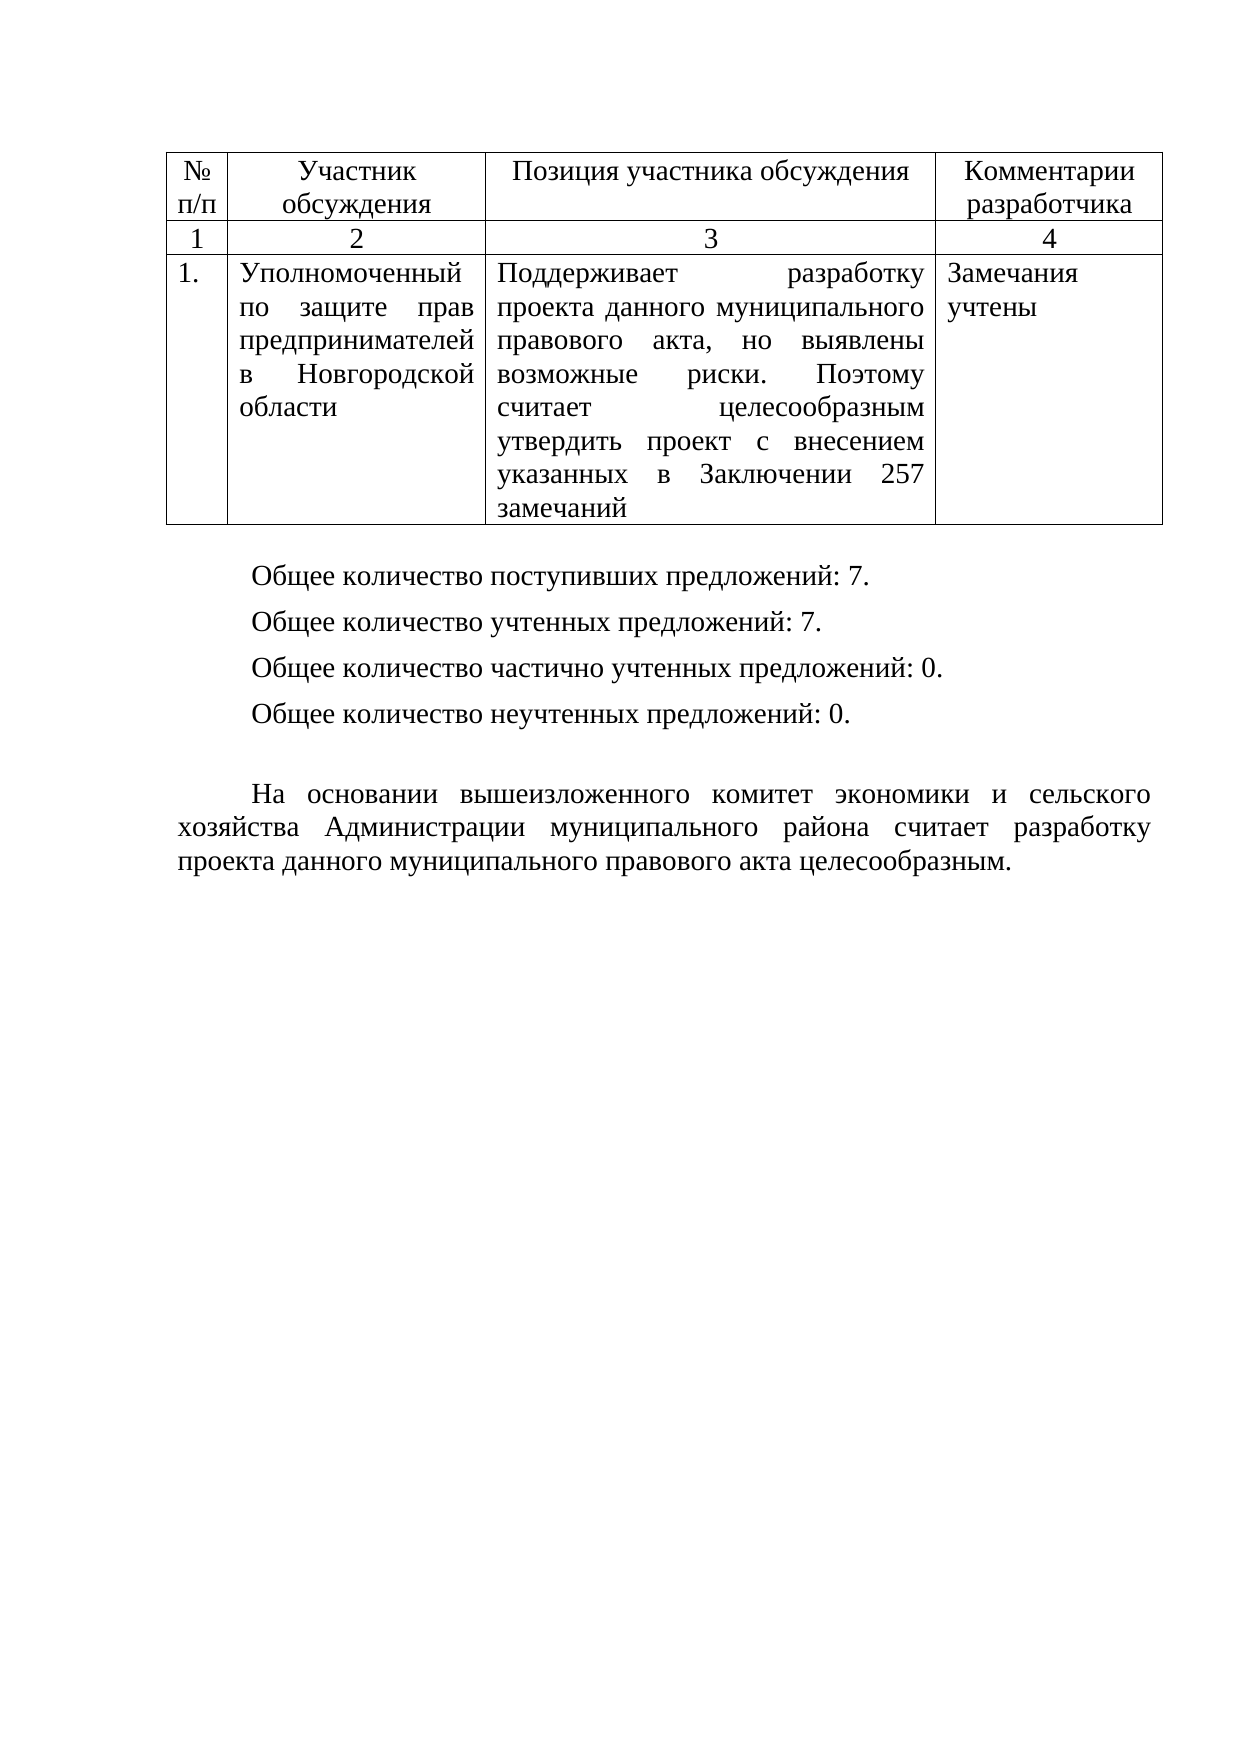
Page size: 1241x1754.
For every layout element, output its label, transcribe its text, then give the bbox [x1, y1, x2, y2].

text Общее количество частично учтенных предложений: 0. [177, 650, 1152, 684]
table_header Участник обсуждения [228, 153, 485, 220]
table_cell 2 [228, 221, 485, 254]
text На основании вышеизложенного комитет экономики и сельского хозяйства Администрации муниципального района считает разработку проекта данного муниципального правового акта целесообразным. [177, 776, 1152, 877]
table_cell 1. [167, 255, 227, 524]
table_cell Поддерживает разработку проекта данного муниципального правового акта, но выявлены возможные риски. Поэтому считает целесообразным утвердить проект с внесением указанных в Заключении 257 замечаний [486, 255, 935, 524]
table_header Комментарии разработчика [936, 153, 1162, 220]
table_cell Замечания учтены [936, 255, 1162, 524]
table_cell 3 [486, 221, 935, 254]
table_header № п/п [167, 153, 227, 220]
text Общее количество поступивших предложений: 7. [177, 558, 1152, 592]
text Общее количество учтенных предложений: 7. [177, 604, 1152, 638]
table_cell 1 [167, 221, 227, 254]
table_header Позиция участника обсуждения [486, 153, 935, 220]
text Общее количество неучтенных предложений: 0. [177, 696, 1152, 730]
table_cell 4 [936, 221, 1162, 254]
table_cell Уполномоченный по защите прав предпринимателей в Новгородской области [228, 255, 485, 524]
